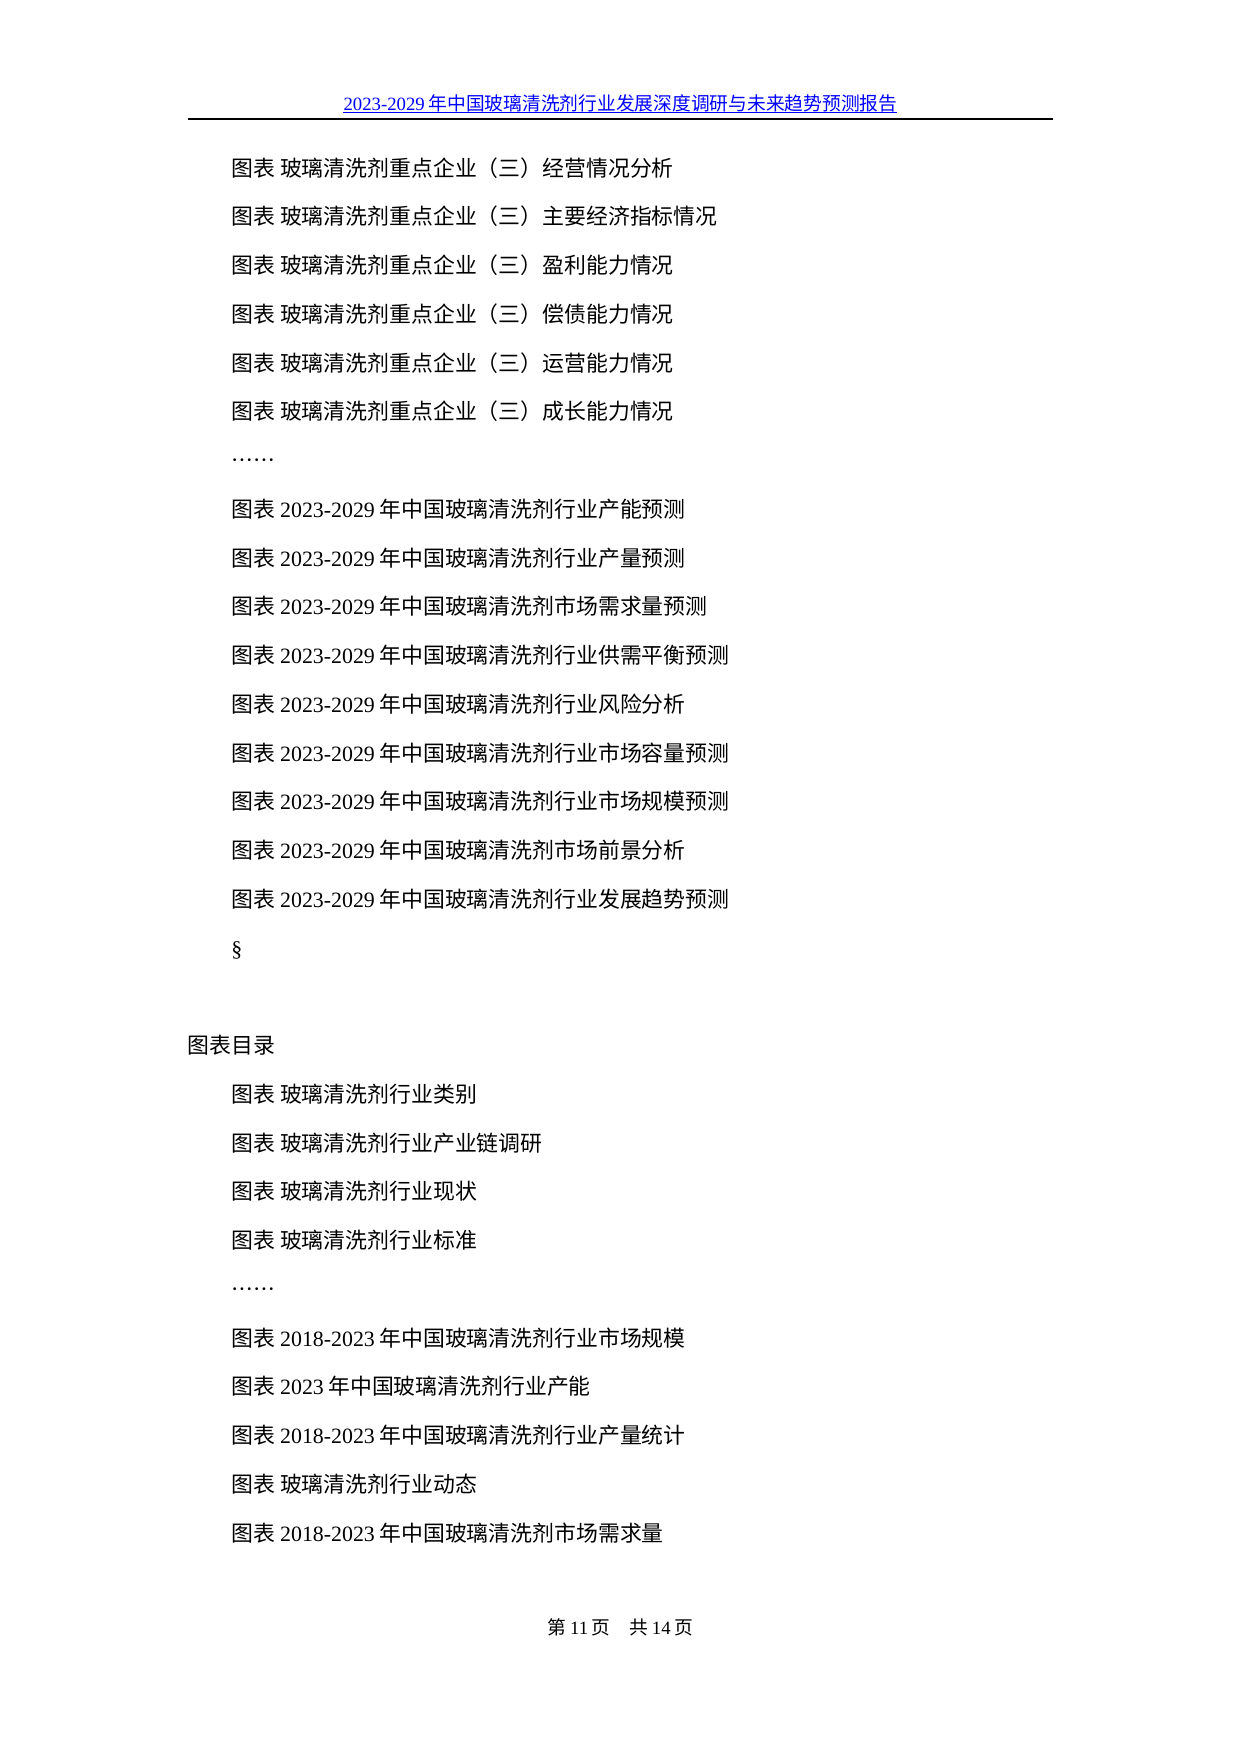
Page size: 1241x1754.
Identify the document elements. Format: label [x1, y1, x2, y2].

text [187, 150, 1053, 1548]
